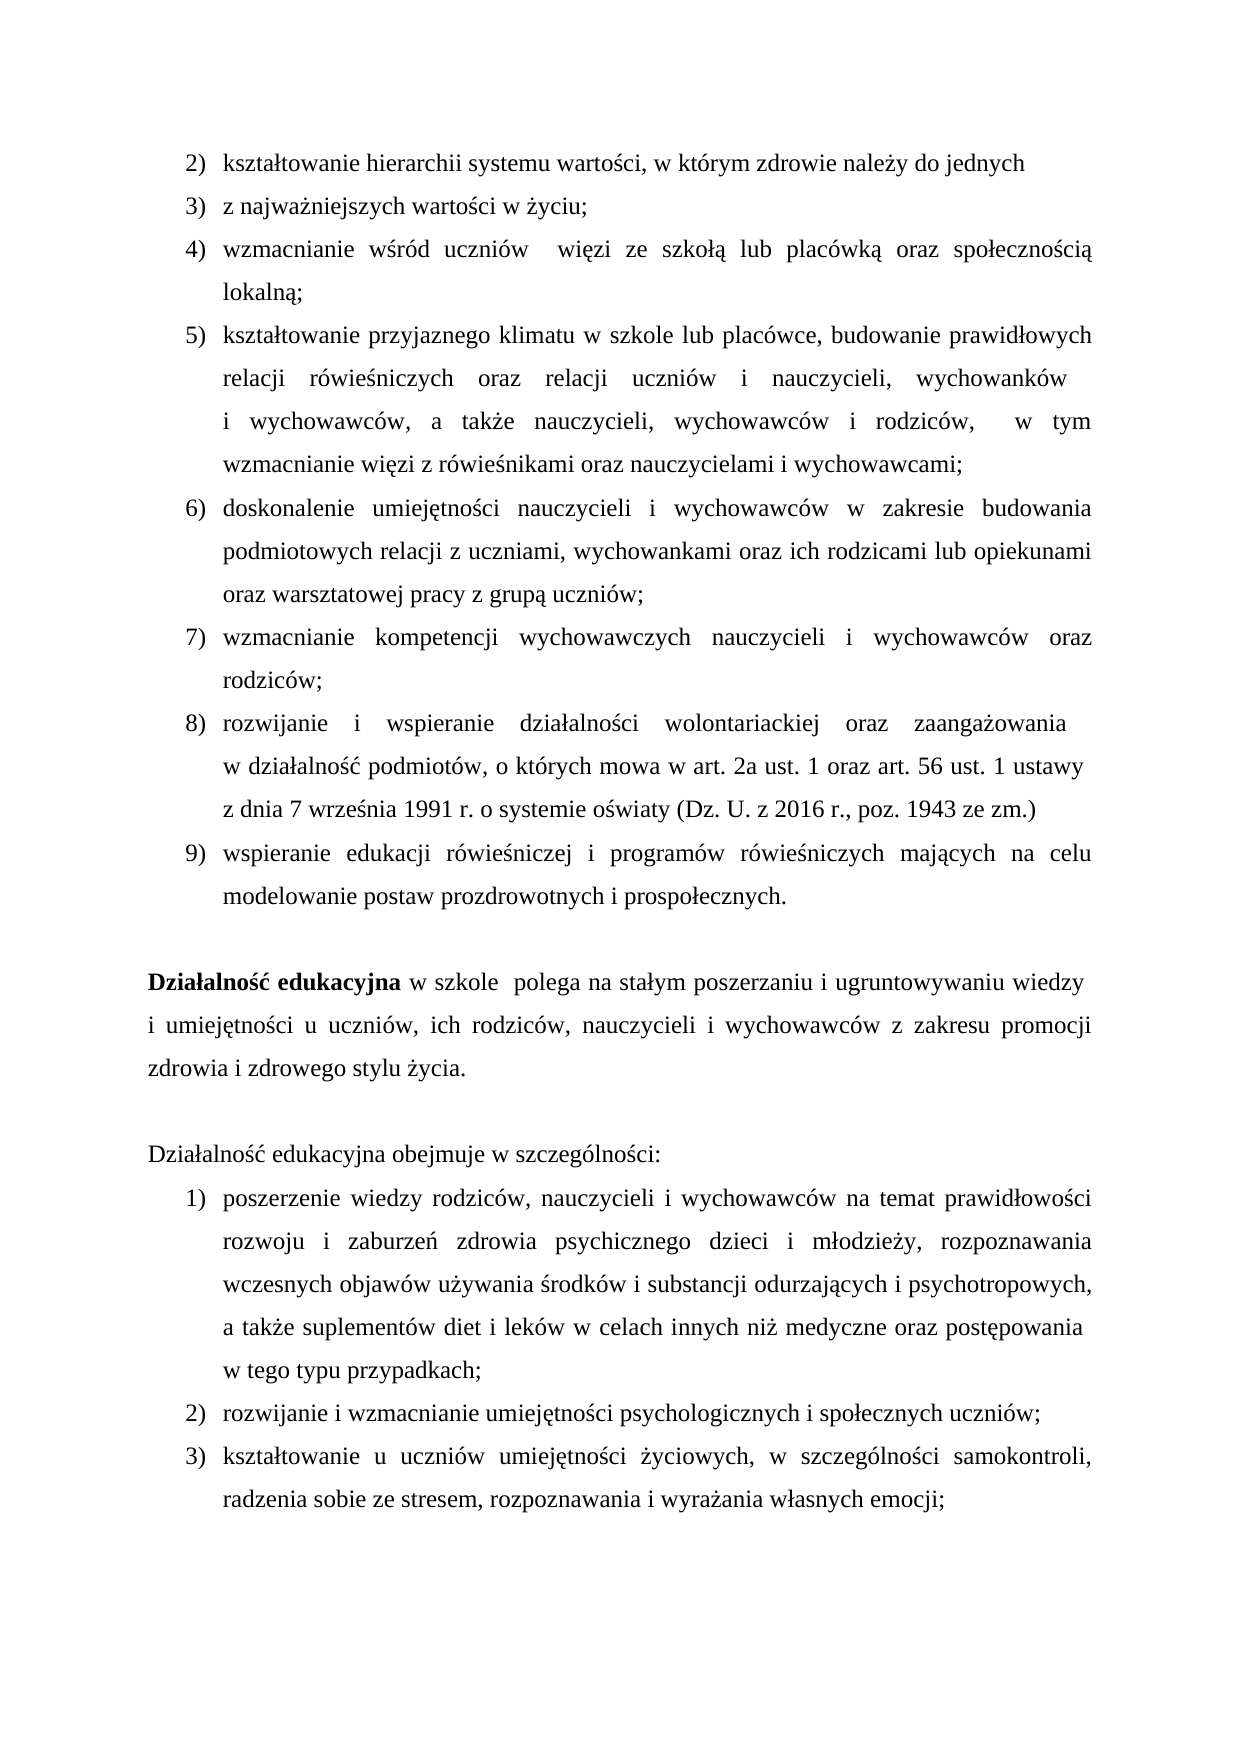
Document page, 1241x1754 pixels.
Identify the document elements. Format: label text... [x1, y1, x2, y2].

list rozwijanie i wzmacnianie umiejętności psychologicznych i społecznych uczniów; [185, 1398, 1093, 1427]
list rozwijanie i wspieranie działalności wolontariackiej oraz zaangażowania w działalność podmiotów, o których mowa w art. 2a ust. 1 oraz art. 56 ust. 1 ustawy z dnia 7 września 1991 r. o systemie oświaty (Dz. U. z 2016 r., poz. 1943 ze zm.) [185, 708, 1093, 823]
list kształtowanie przyjaznego klimatu w szkole lub placówce, budowanie prawidłowych relacji rówieśniczych oraz relacji uczniów i nauczycieli, wychowanków i wychowawców, a także nauczycieli, wychowawców i rodziców, w tym wzmacnianie więzi z rówieśnikami oraz nauczycielami i wychowawcami; [185, 320, 1093, 478]
list z najważniejszych wartości w życiu; [185, 191, 1093, 219]
list doskonalenie umiejętności nauczycieli i wychowawców w zakresie budowania podmiotowych relacji z uczniami, wychowankami oraz ich rodzicami lub opiekunami oraz warsztatowej pracy z grupą uczniów; [185, 493, 1093, 608]
text Działalność edukacyjna w szkole polega na stałym poszerzaniu i ugruntowywaniu wiedzy i umiejętności u uczniów, ich rodziców, nauczycieli i wychowawców z zakresu promocji zdrowia i zdrowego stylu życia. [148, 967, 1093, 1082]
list kształtowanie u uczniów umiejętności życiowych, w szczególności samokontroli, radzenia sobie ze stresem, rozpoznawania i wyrażania własnych emocji; [185, 1441, 1093, 1513]
list poszerzenie wiedzy rodziców, nauczycieli i wychowawców na temat prawidłowości rozwoju i zaburzeń zdrowia psychicznego dzieci i młodzieży, rozpoznawania wczesnych objawów używania środków i substancji odurzających i psychotropowych, a także suplementów diet i leków w celach innych niż medyczne oraz postępowania w tego typu przypadkach; [185, 1183, 1093, 1384]
list wzmacnianie kompetencji wychowawczych nauczycieli i wychowawców oraz rodziców; [185, 622, 1093, 694]
text Działalność edukacyjna obejmuje w szczególności: [148, 1139, 1093, 1168]
list wspieranie edukacji rówieśniczej i programów rówieśniczych mających na celu modelowanie postaw prozdrowotnych i prospołecznych. [185, 838, 1093, 909]
list kształtowanie hierarchii systemu wartości, w którym zdrowie należy do jednych [185, 148, 1093, 176]
list wzmacnianie wśród uczniów więzi ze szkołą lub placówką oraz społecznością lokalną; [185, 234, 1093, 306]
